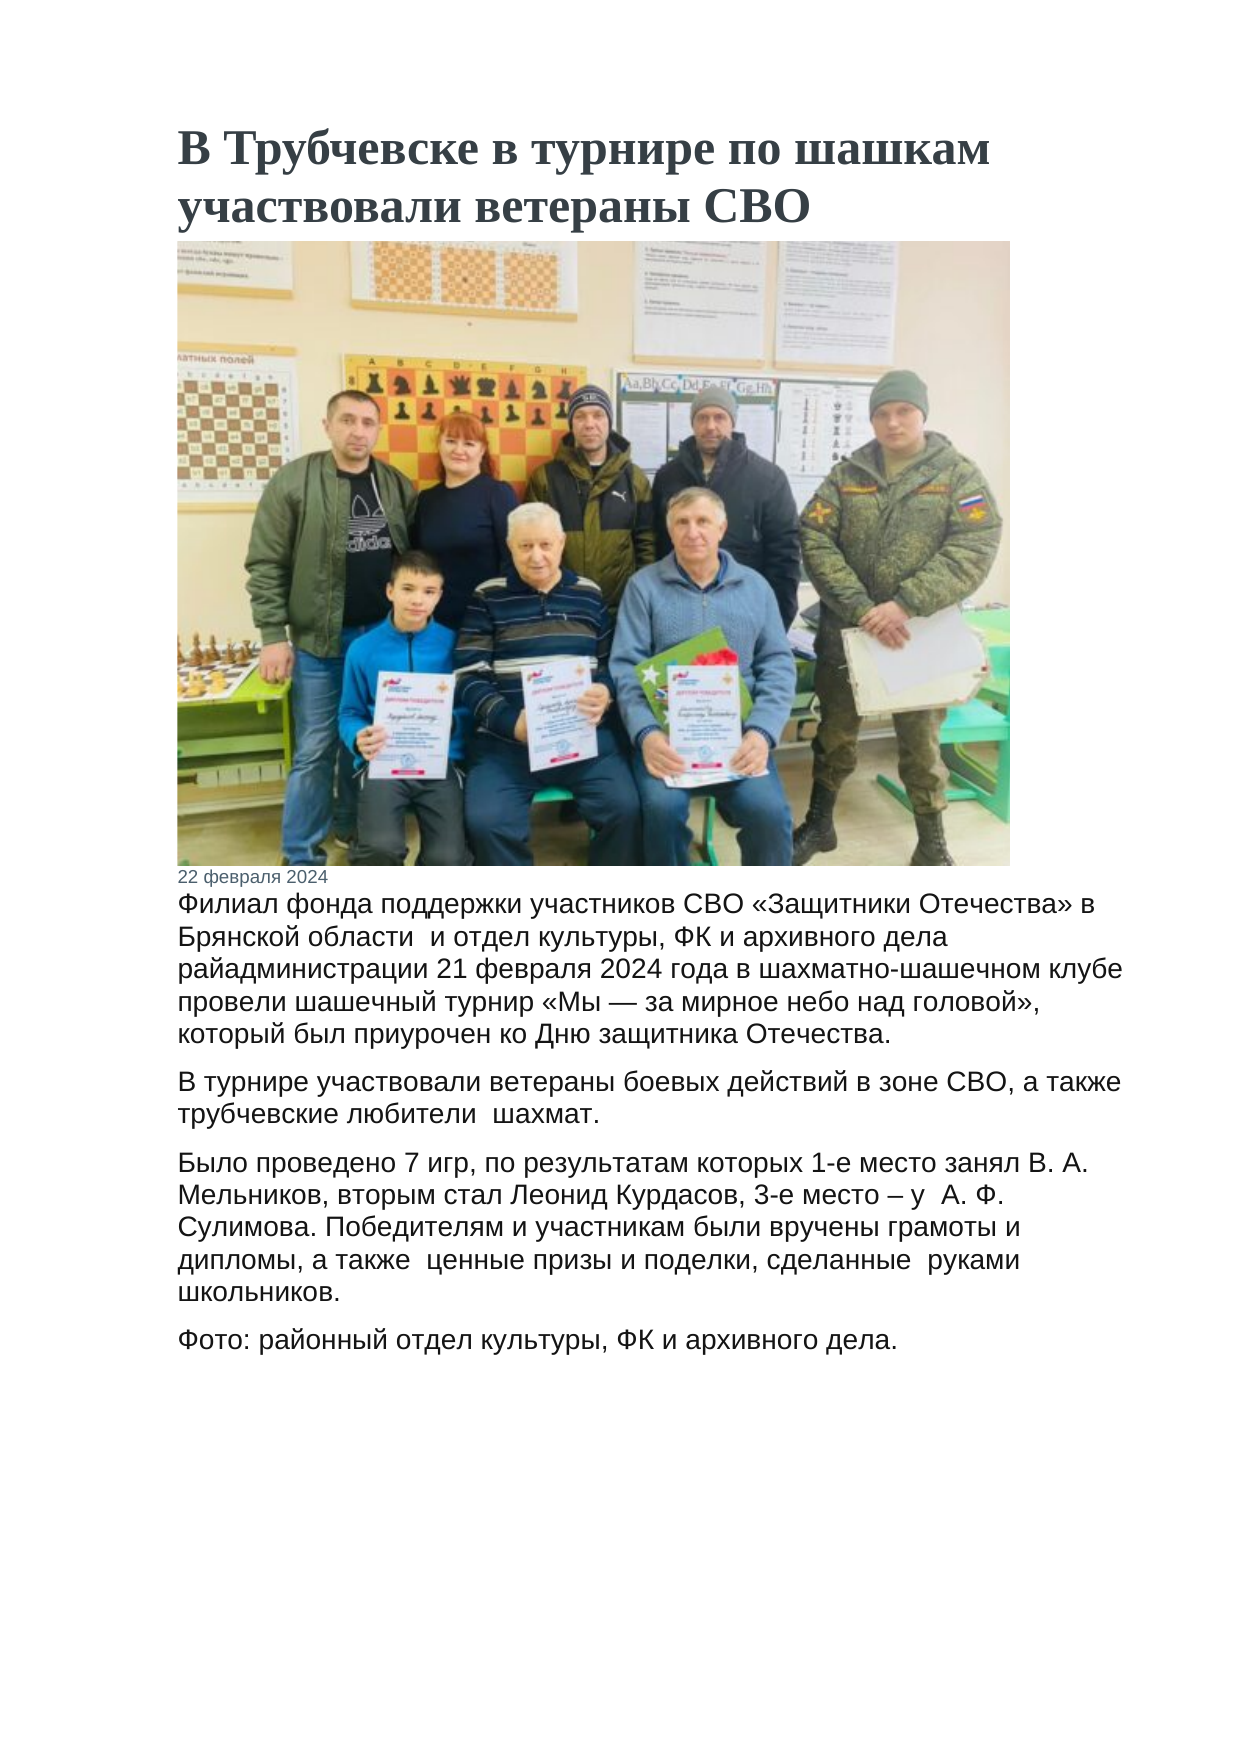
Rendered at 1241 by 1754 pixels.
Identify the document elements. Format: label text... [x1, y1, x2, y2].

text Было проведено 7 игр, по результатам которых 1-е место занял В. А. Мельников, вторым стал Леонид Курдасов, 3-е место – у А. Ф. Сулимова. Победителям и участникам были вручены грамоты и дипломы, а также ценные призы и поделки, сделанные руками школьников. [177, 1146, 1152, 1307]
text В турнире участвовали ветераны боевых действий в зоне СВО, а также трубчевские любители шахмат. [177, 1065, 1152, 1130]
text Филиал фонда поддержки участников СВО «Защитники Отечества» в Брянской области и отдел культуры, ФК и архивного дела райадминистрации 21 февраля 2024 года в шахматно-шашечном клубе провели шашечный турнир «Мы — за мирное небо над головой», который был приурочен ко Дню защитника Отечества. [177, 887, 1152, 1049]
text В Трубчевске в турнире по шашкам участвовали ветераны СВО [177, 118, 1152, 233]
picture [177, 241, 1010, 866]
text Фото: районный отдел культуры, ФК и архивного дела. [177, 1323, 1152, 1356]
text 22 февраля 2024 [177, 866, 1152, 887]
